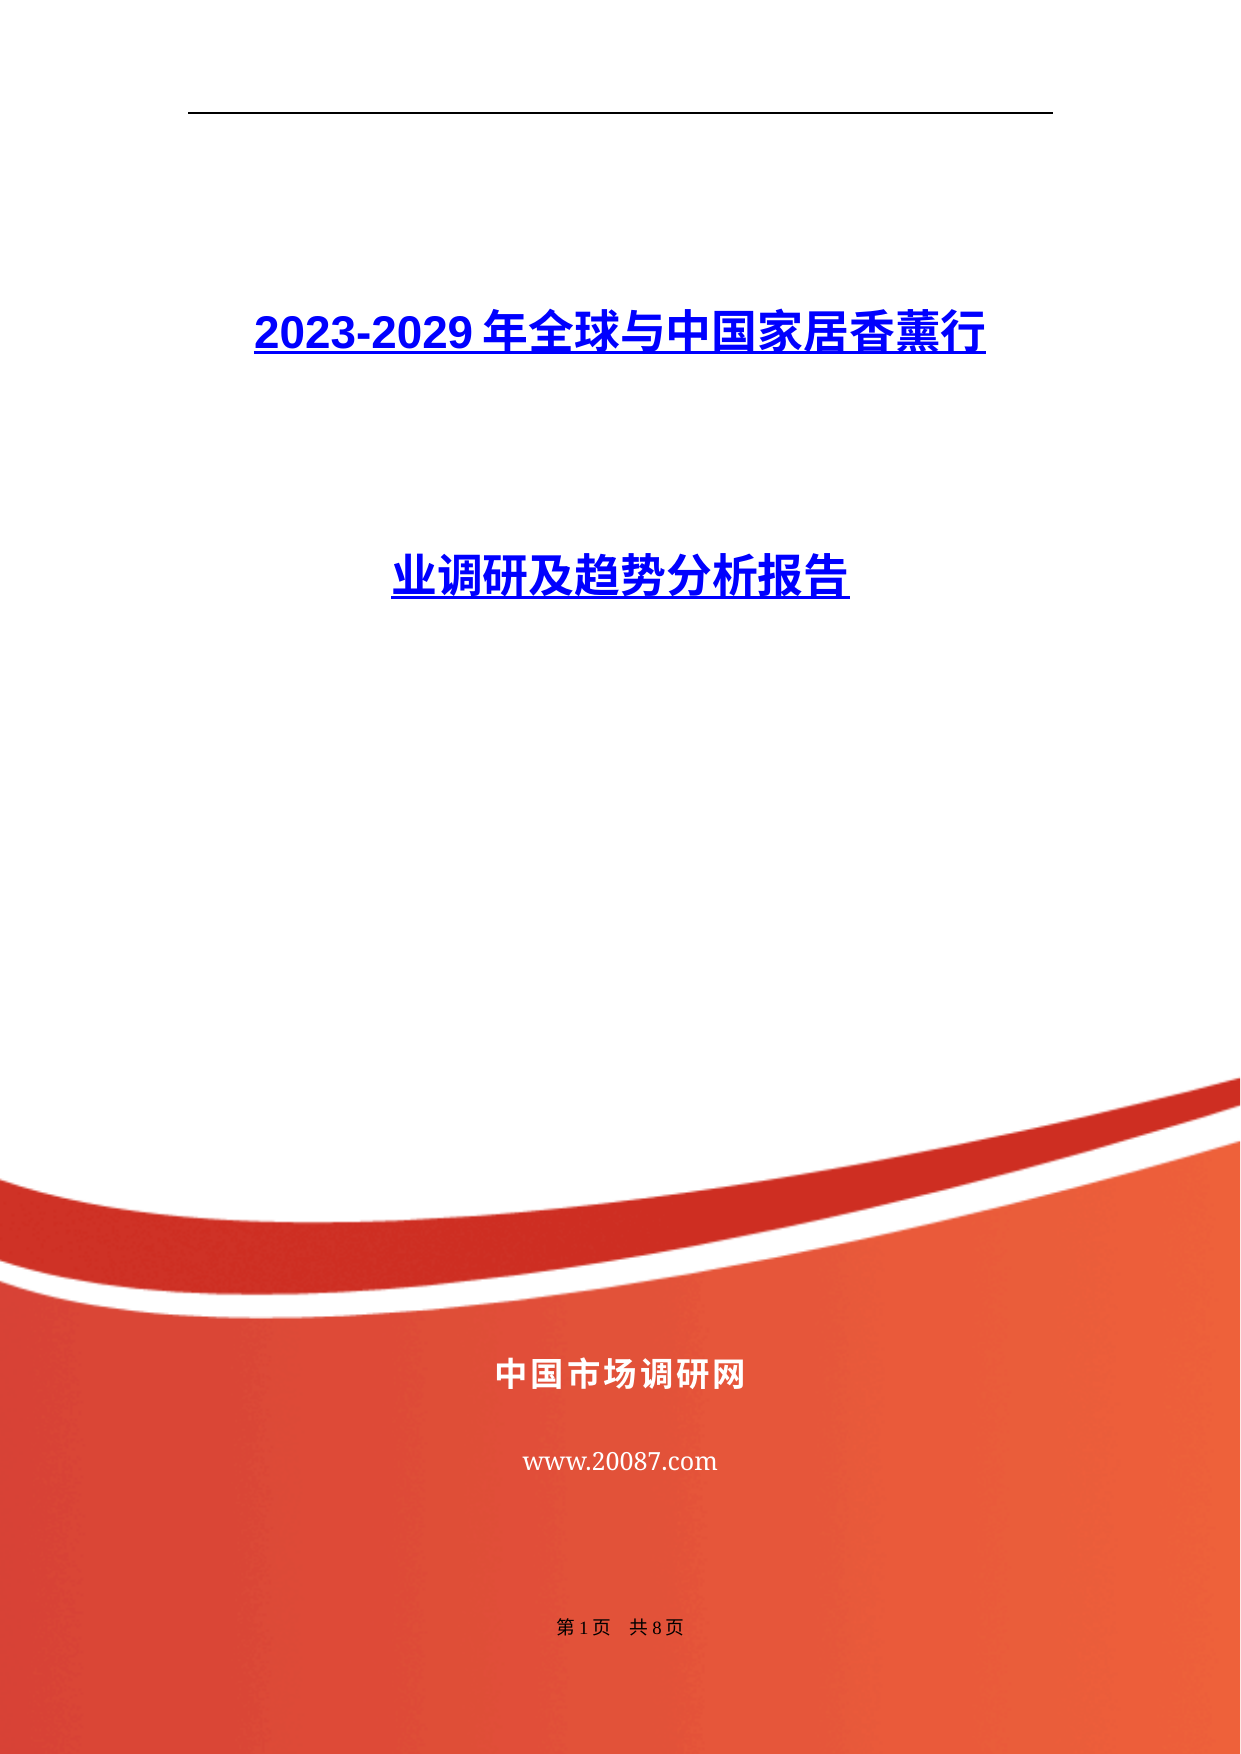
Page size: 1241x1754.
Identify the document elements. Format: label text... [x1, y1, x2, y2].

picture [0, 1006, 1241, 1754]
table_header 2023-2029年全球与中国家居香薰行业调研及趋势分析报告 [188, 207, 1053, 773]
subtitle 中国市场调研网 [187, 1339, 1053, 1404]
text www.20087.com [187, 1428, 1053, 1493]
